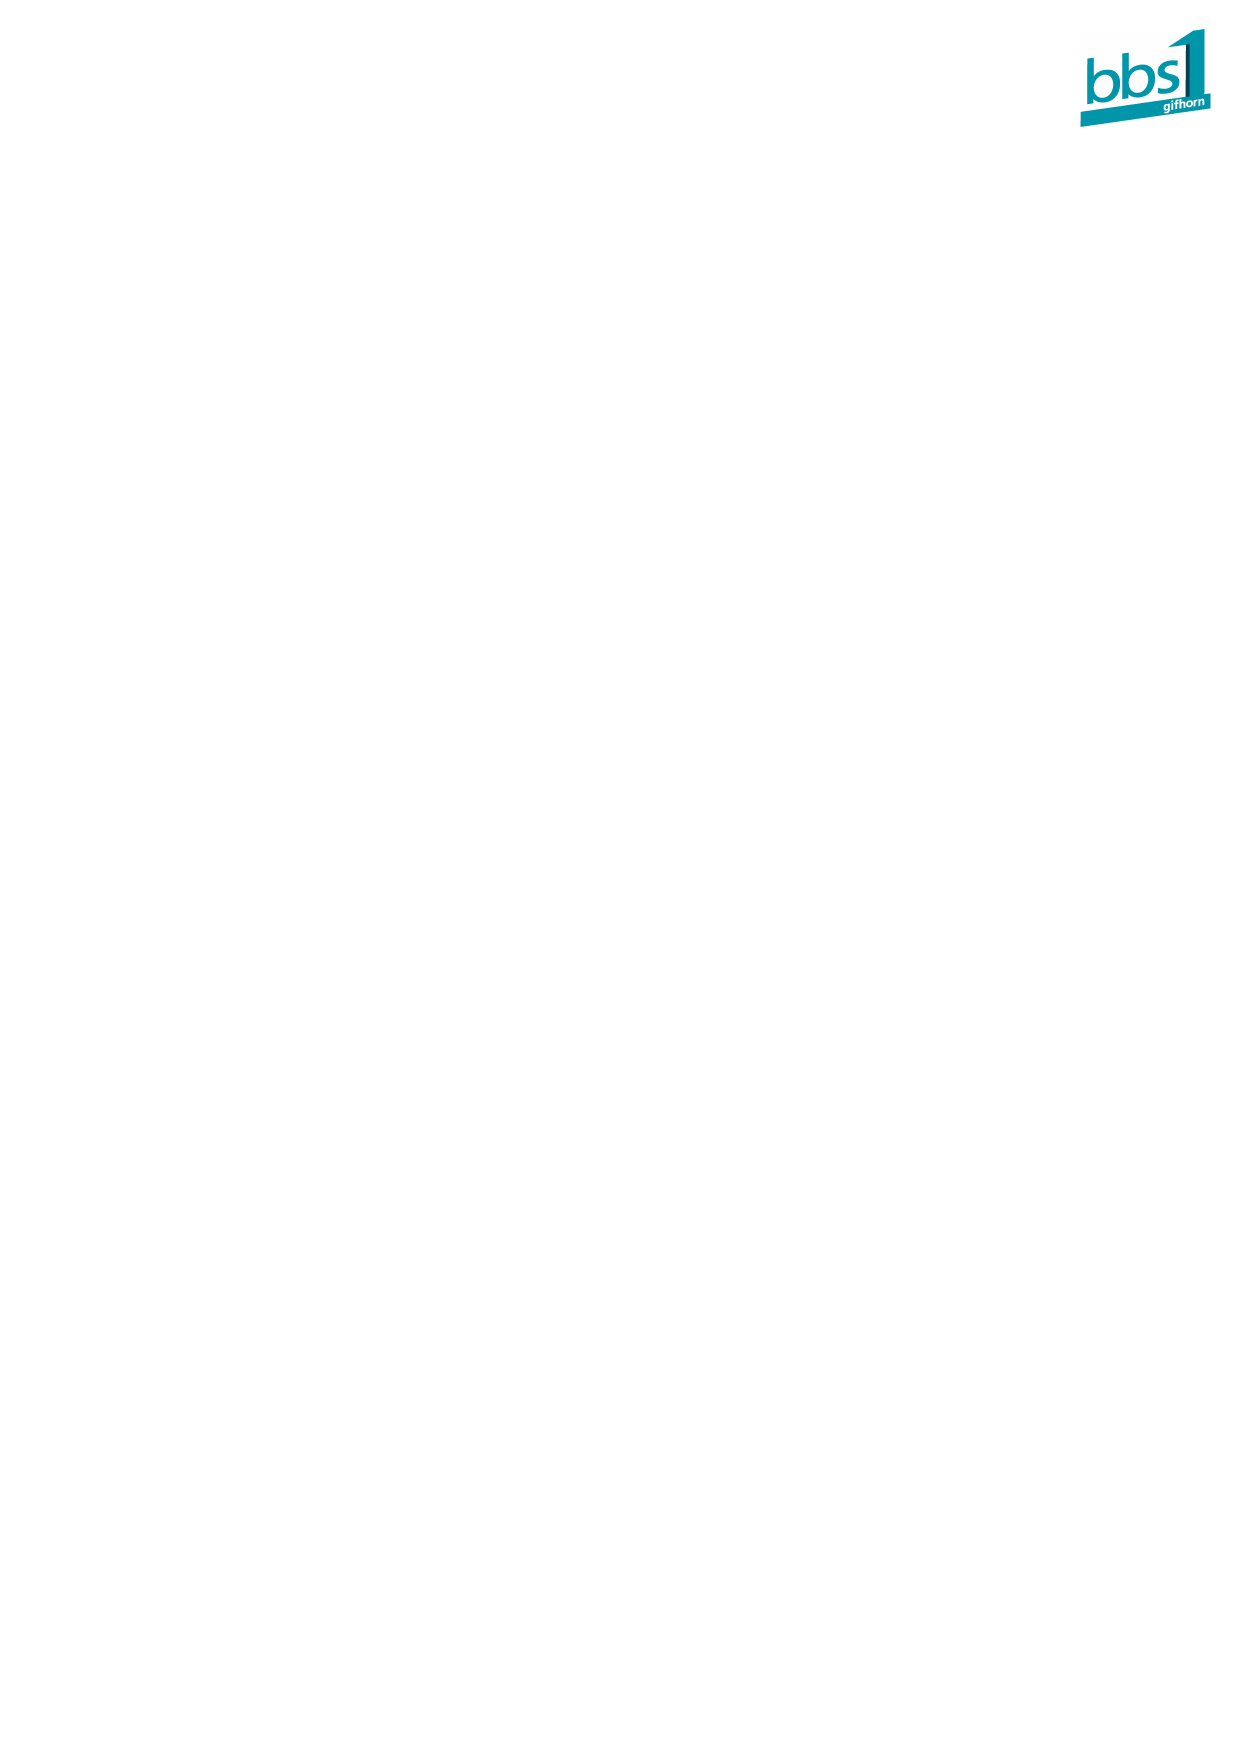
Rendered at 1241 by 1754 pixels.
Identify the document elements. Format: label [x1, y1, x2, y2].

picture [1080, 29, 1211, 127]
